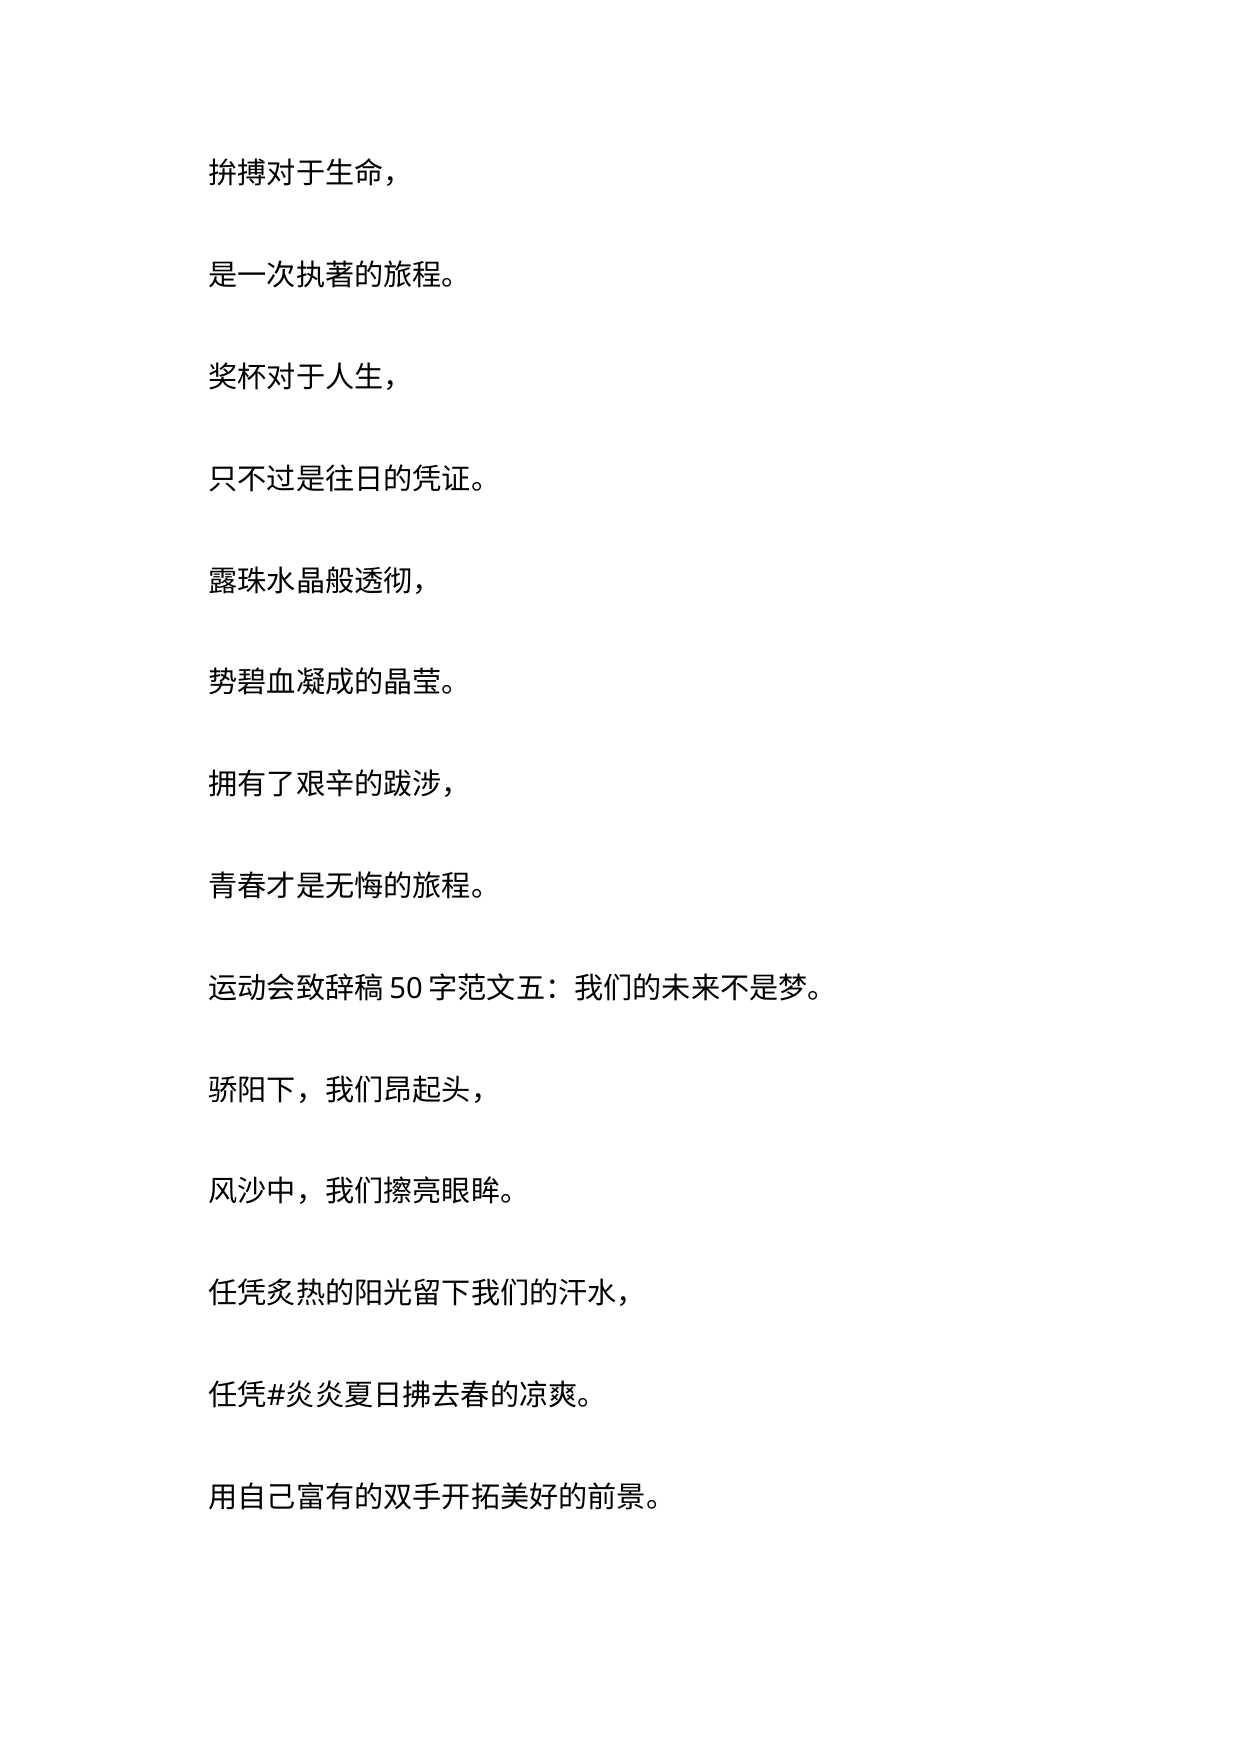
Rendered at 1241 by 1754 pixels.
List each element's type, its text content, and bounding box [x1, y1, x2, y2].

text 是一次执著的旅程。 [150, 252, 1090, 294]
text 青春才是无悔的旅程。 [150, 862, 1090, 905]
text 势碧血凝成的晶莹。 [150, 659, 1090, 701]
text 拥有了艰辛的跋涉， [150, 761, 1090, 803]
text 露珠水晶般透彻， [150, 557, 1090, 599]
text 奖杯对于人生， [150, 353, 1090, 396]
text 任凭炙热的阳光留下我们的汗水， [150, 1270, 1090, 1312]
text 任凭#炎炎夏日拂去春的凉爽。 [150, 1371, 1090, 1414]
text 用自己富有的双手开拓美好的前景。 [150, 1473, 1090, 1516]
text 运动会致辞稿50字范文五：我们的未来不是梦。 [150, 964, 1090, 1007]
text 拚搏对于生命， [150, 150, 1090, 192]
text 风沙中，我们擦亮眼眸。 [150, 1168, 1090, 1210]
text 骄阳下，我们昂起头， [150, 1066, 1090, 1108]
text 只不过是往日的凭证。 [150, 455, 1090, 498]
